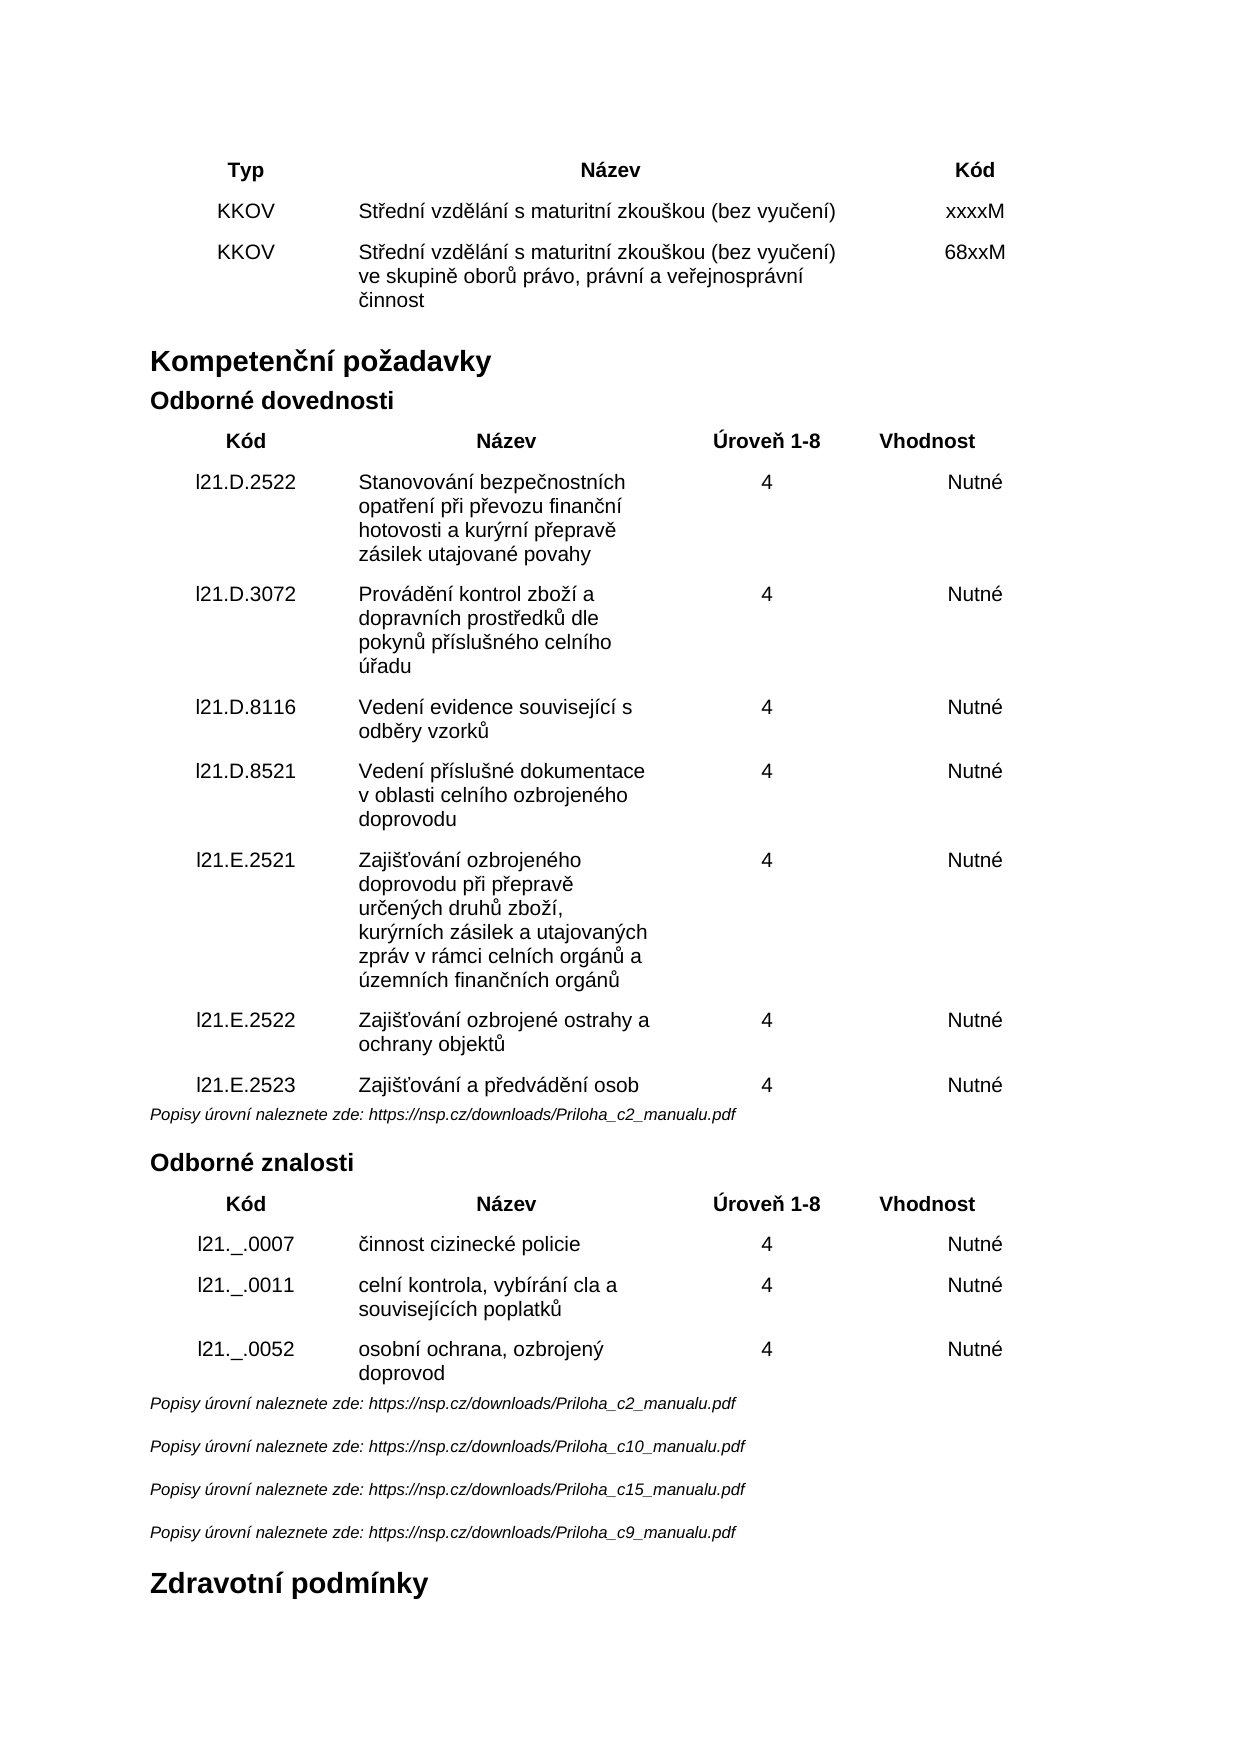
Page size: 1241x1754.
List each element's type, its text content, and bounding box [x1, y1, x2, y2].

table_cell l21._.0052 [142, 1329, 350, 1393]
table_cell l21.E.2523 [142, 1064, 350, 1105]
table_header Kód [142, 421, 350, 461]
text Popisy úrovní naleznete zde: https://nsp.cz/downloads/Priloha_c10_manualu.pdf [150, 1437, 1090, 1456]
text Popisy úrovní naleznete zde: https://nsp.cz/downloads/Priloha_c9_manualu.pdf [150, 1523, 1090, 1542]
table_cell l21._.0007 [142, 1224, 350, 1264]
text Popisy úrovní naleznete zde: https://nsp.cz/downloads/Priloha_c15_manualu.pdf [150, 1480, 1090, 1499]
table_header Typ [142, 150, 350, 191]
table_cell l21.E.2521 [142, 839, 350, 1000]
table_cell 4 [663, 461, 871, 574]
table_cell 4 [663, 1329, 871, 1393]
table_cell Provádění kontrol zboží a dopravních prostředků dle pokynů příslušného celního úřadu [350, 574, 662, 686]
table_cell Zajišťování a předvádění osob [350, 1064, 662, 1105]
table_header Název [350, 1183, 662, 1224]
table_cell 4 [663, 574, 871, 686]
table_cell Nutné [871, 574, 1079, 686]
table_cell 4 [663, 686, 871, 751]
table_cell 4 [663, 1264, 871, 1329]
table_cell Nutné [871, 1224, 1079, 1264]
table_cell l21.D.3072 [142, 574, 350, 686]
table_cell Střední vzdělání s maturitní zkouškou (bez vyučení) ve skupině oborů právo, právní a veřejnosprávní činnost [350, 231, 871, 320]
table_header Vhodnost [871, 1183, 1079, 1224]
table_cell l21.D.8521 [142, 751, 350, 839]
table_cell Nutné [871, 751, 1079, 839]
table_cell Nutné [871, 686, 1079, 751]
table_cell Vedení evidence související s odběry vzorků [350, 686, 662, 751]
table_cell Nutné [871, 1329, 1079, 1393]
table_cell činnost cizinecké policie [350, 1224, 662, 1264]
table_header Název [350, 150, 871, 191]
table_header Úroveň 1-8 [663, 421, 871, 461]
table_header Kód [871, 150, 1079, 191]
table_cell KKOV [142, 191, 350, 231]
table_cell 4 [663, 751, 871, 839]
table_cell Nutné [871, 1264, 1079, 1329]
table_cell l21.E.2522 [142, 1000, 350, 1064]
text Popisy úrovní naleznete zde: https://nsp.cz/downloads/Priloha_c2_manualu.pdf [150, 1393, 1090, 1413]
table_cell Nutné [871, 1064, 1079, 1105]
table_cell celní kontrola, vybírání cla a souvisejících poplatků [350, 1264, 662, 1329]
table_header Název [350, 421, 662, 461]
table_cell Zajišťování ozbrojeného doprovodu při přepravě určených druhů zboží, kurýrních zásilek a utajovaných zpráv v rámci celních orgánů a územních finančních orgánů [350, 839, 662, 1000]
table_cell Střední vzdělání s maturitní zkouškou (bez vyučení) [350, 191, 871, 231]
table_cell 4 [663, 839, 871, 1000]
table_cell Stanovování bezpečnostních opatření při převozu finanční hotovosti a kurýrní přepravě zásilek utajované povahy [350, 461, 662, 574]
subtitle Odborné dovednosti [150, 386, 1090, 414]
subtitle Odborné znalosti [150, 1148, 1090, 1177]
subtitle Kompetenční požadavky [150, 344, 1090, 377]
table_cell Nutné [871, 839, 1079, 1000]
subtitle Zdravotní podmínky [150, 1566, 1090, 1599]
table_cell 4 [663, 1064, 871, 1105]
table_cell 68xxM [871, 231, 1079, 320]
table_header Kód [142, 1183, 350, 1224]
table_cell 4 [663, 1000, 871, 1064]
table_cell l21._.0011 [142, 1264, 350, 1329]
table_cell KKOV [142, 231, 350, 320]
table_cell l21.D.8116 [142, 686, 350, 751]
table_header Úroveň 1-8 [663, 1183, 871, 1224]
table_cell Nutné [871, 1000, 1079, 1064]
table_header Vhodnost [871, 421, 1079, 461]
table_cell osobní ochrana, ozbrojený doprovod [350, 1329, 662, 1393]
table_cell l21.D.2522 [142, 461, 350, 574]
table_cell xxxxM [871, 191, 1079, 231]
table_cell Nutné [871, 461, 1079, 574]
table_cell Zajišťování ozbrojené ostrahy a ochrany objektů [350, 1000, 662, 1064]
table_cell 4 [663, 1224, 871, 1264]
table_cell Vedení příslušné dokumentace v oblasti celního ozbrojeného doprovodu [350, 751, 662, 839]
text Popisy úrovní naleznete zde: https://nsp.cz/downloads/Priloha_c2_manualu.pdf [150, 1105, 1090, 1124]
